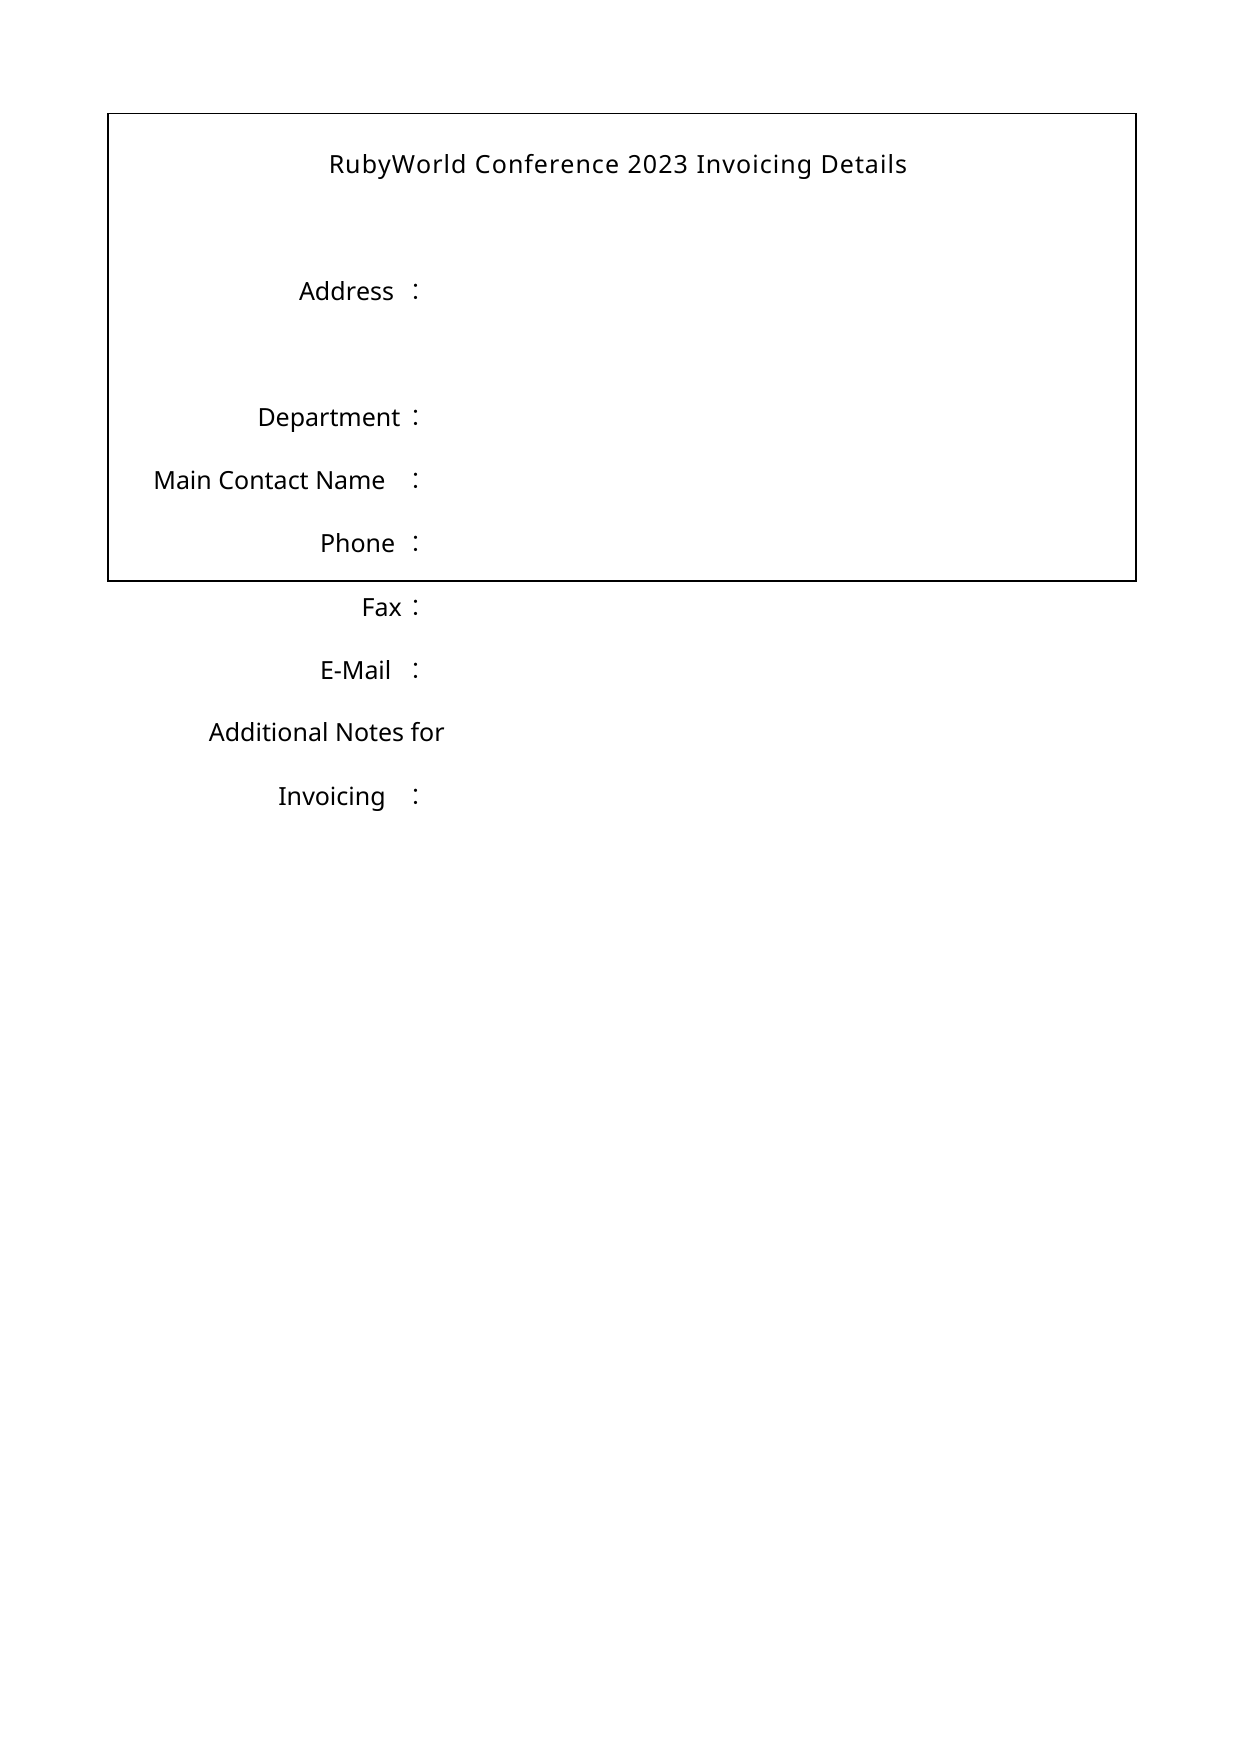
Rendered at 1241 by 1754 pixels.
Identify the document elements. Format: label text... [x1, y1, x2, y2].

text E-Mail： [46, 637, 445, 700]
text Main Contact Name： [46, 447, 445, 511]
text Fax： [46, 574, 445, 637]
text Department： [46, 384, 445, 447]
text Additional Notes for Invoicing： [46, 700, 445, 826]
text Address： [46, 258, 445, 321]
text RubyWorld Conference 2023 Invoicing Details [120, 132, 1120, 195]
text Phone： [46, 511, 445, 574]
